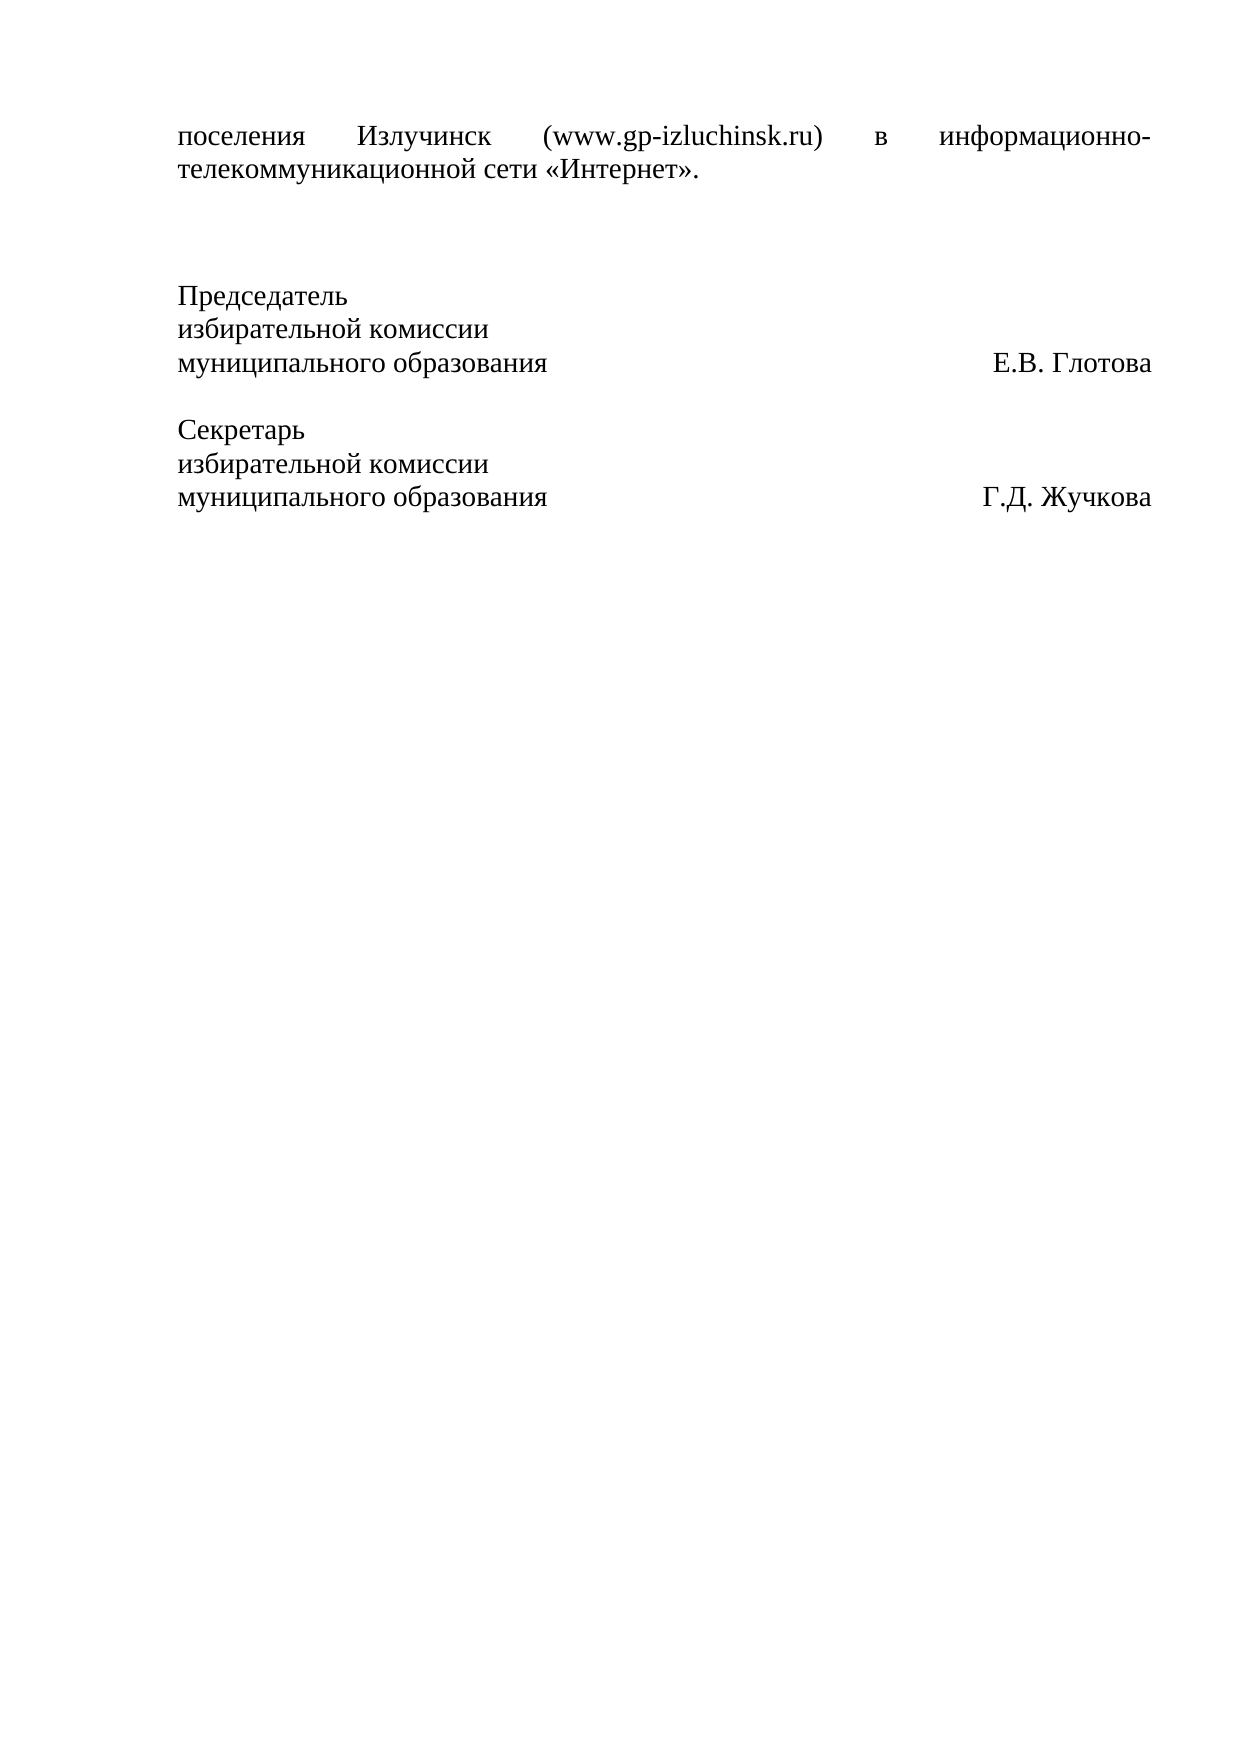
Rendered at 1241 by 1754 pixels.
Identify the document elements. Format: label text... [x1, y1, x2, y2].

table_cell Г.Д. Жучкова [659, 379, 1163, 513]
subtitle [177, 118, 1152, 185]
table_header Председатель избирательной комиссии муниципального образования [166, 278, 659, 379]
table_header Е.В. Глотова [659, 278, 1163, 379]
table_cell Секретарь избирательной комиссии муниципального образования [166, 379, 659, 513]
